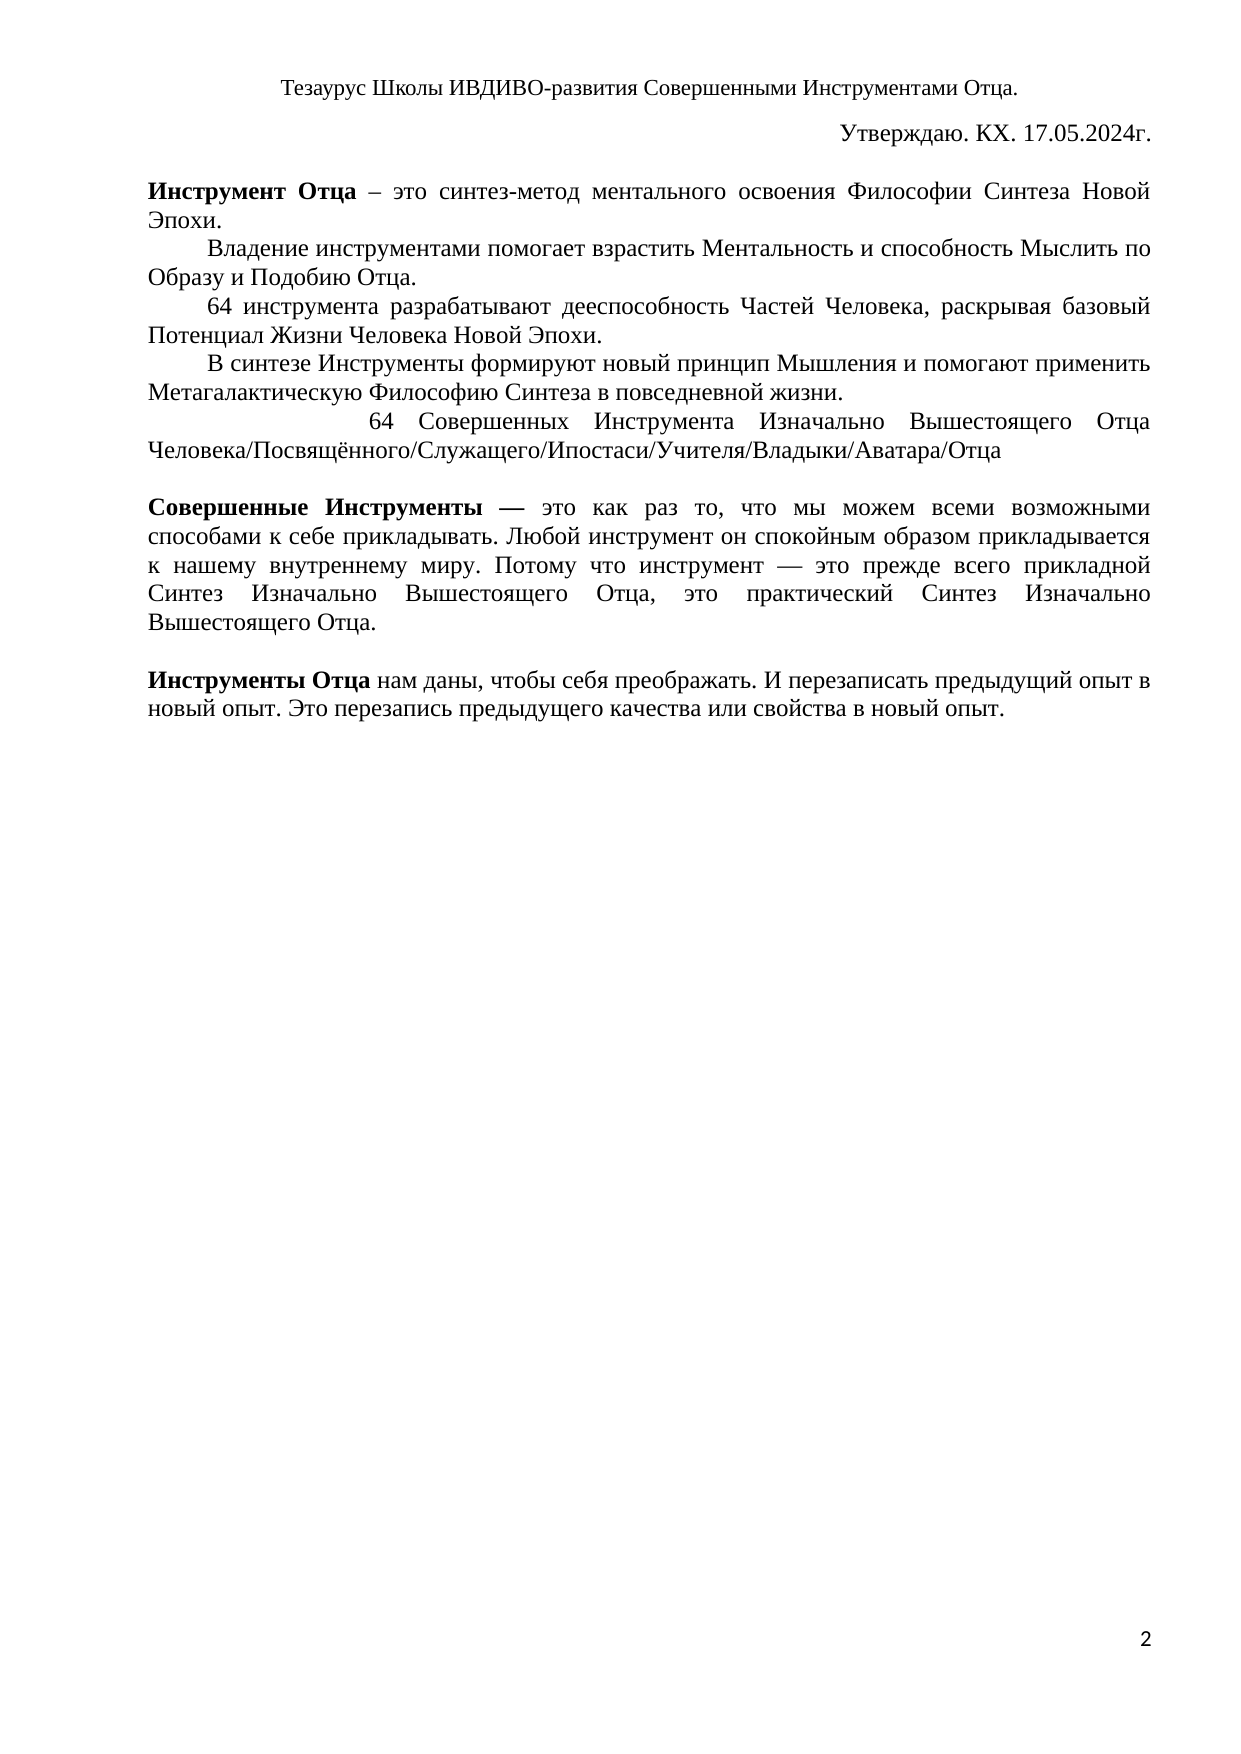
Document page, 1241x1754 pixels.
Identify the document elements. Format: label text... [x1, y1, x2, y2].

text Инструменты Отца нам даны, чтобы себя преображать. И перезаписать предыдущий опыт в новый опыт. Это перезапись предыдущего качества или свойства в новый опыт. [148, 665, 1152, 722]
text Владение инструментами помогает взрастить Ментальность и способность Мыслить по Образу и Подобию Отца. [148, 233, 1152, 291]
text В синтезе Инструменты формируют новый принцип Мышления и помогают применить Метагалактическую Философию Синтеза в повседневной жизни. [148, 348, 1152, 406]
text Инструмент Отца – это синтез-метод ментального освоения Философии Синтеза Новой Эпохи. [148, 176, 1152, 233]
text Совершенные Инструменты — это как раз то, что мы можем всеми возможными способами к себе прикладывать. Любой инструмент он спокойным образом прикладывается к нашему внутреннему миру. Потому что инструмент — это прежде всего прикладной Синтез Изначально Вышестоящего Отца, это практический Синтез Изначально Вышестоящего Отца. [148, 492, 1152, 636]
text 64 Совершенных Инструмента Изначально Вышестоящего Отца Человека/Посвящённого/Служащего/Ипостаси/Учителя/Владыки/Аватара/Отца [148, 406, 1152, 463]
text 64 инструмента разрабатывают дееспособность Частей Человека, раскрывая базовый Потенциал Жизни Человека Новой Эпохи. [148, 291, 1152, 348]
text Утверждаю. КХ. 17.05.2024г. [148, 118, 1152, 147]
